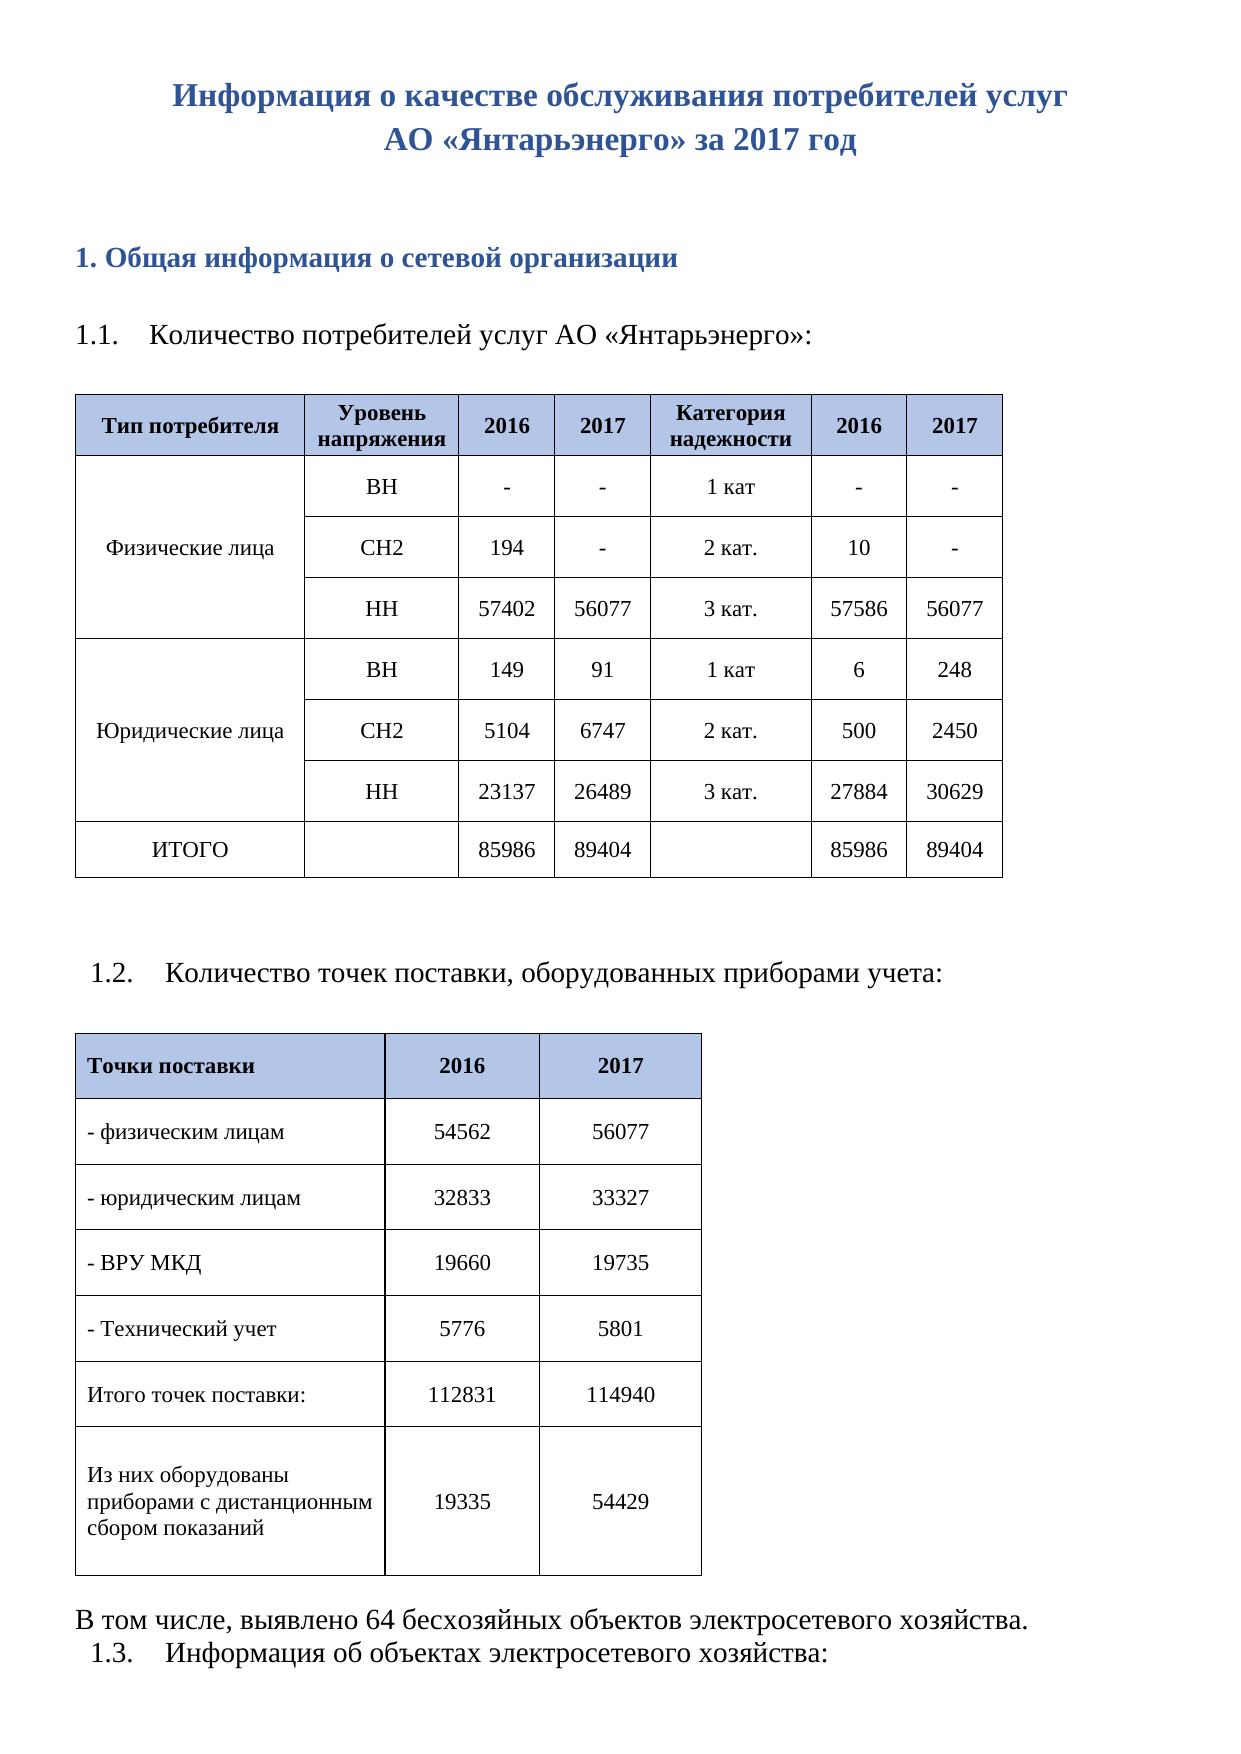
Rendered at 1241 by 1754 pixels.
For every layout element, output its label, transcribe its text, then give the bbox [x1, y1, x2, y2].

table_cell 6747 [555, 700, 650, 760]
table_cell Итого точек поставки: [76, 1362, 384, 1426]
table_cell [651, 822, 811, 877]
table_header 2016 [459, 395, 554, 455]
table_cell - юридическим лицам [76, 1165, 384, 1229]
table_cell НН [305, 761, 458, 821]
table_cell 114940 [540, 1362, 701, 1426]
table_cell 85986 [812, 822, 906, 877]
table_cell ИТОГО [76, 822, 304, 877]
table_cell 1 кат [651, 456, 811, 516]
table_header 2017 [907, 395, 1002, 455]
list Информация об объектах электросетевого хозяйства: [90, 1636, 1165, 1669]
table_cell 30629 [907, 761, 1002, 821]
table_cell 54429 [540, 1427, 701, 1574]
table_cell - физическим лицам [76, 1099, 384, 1164]
table_cell 5104 [459, 700, 554, 760]
table_cell - [459, 456, 554, 516]
table_cell НН [305, 578, 458, 638]
table_cell - ВРУ МКД [76, 1230, 384, 1295]
list Количество потребителей услуг АО «Янтарьэнерго»: [75, 317, 1165, 351]
table_cell - [812, 456, 906, 516]
text Информация о качестве обслуживания потребителей услуг [75, 75, 1165, 113]
table_cell 19660 [386, 1230, 539, 1295]
table_header Тип потребителя [76, 395, 304, 455]
table_header Категория надежности [651, 395, 811, 455]
table_cell 19735 [540, 1230, 701, 1295]
table_header 2016 [812, 395, 906, 455]
table_cell 6 [812, 639, 906, 699]
table_cell 54562 [386, 1099, 539, 1164]
table_cell 23137 [459, 761, 554, 821]
table_cell - [555, 456, 650, 516]
table_cell - [907, 456, 1002, 516]
table_cell 194 [459, 517, 554, 577]
table_cell Юридические лица [76, 639, 304, 821]
table_cell 85986 [459, 822, 554, 877]
table_cell 26489 [555, 761, 650, 821]
text АО «Янтарьэнерго» за 2017 год [75, 119, 1165, 157]
table_cell 149 [459, 639, 554, 699]
table_header 2017 [540, 1034, 701, 1098]
table_cell [305, 822, 458, 877]
table_cell 3 кат. [651, 578, 811, 638]
table_cell 56077 [907, 578, 1002, 638]
table_cell ВН [305, 639, 458, 699]
table_header 2016 [386, 1034, 539, 1098]
table_cell 89404 [907, 822, 1002, 877]
table_cell СН2 [305, 517, 458, 577]
table_cell - [555, 517, 650, 577]
table_cell 56077 [540, 1099, 701, 1164]
table_cell 33327 [540, 1165, 701, 1229]
table_cell 56077 [555, 578, 650, 638]
table_header Точки поставки [76, 1034, 384, 1098]
table_cell 2 кат. [651, 517, 811, 577]
table_cell 1 кат [651, 639, 811, 699]
table_cell 5776 [386, 1296, 539, 1361]
table_cell ВН [305, 456, 458, 516]
table_cell - [907, 517, 1002, 577]
table_cell 57586 [812, 578, 906, 638]
table_cell 57402 [459, 578, 554, 638]
table_header Уровень напряжения [305, 395, 458, 455]
table_cell 112831 [386, 1362, 539, 1426]
table_cell 500 [812, 700, 906, 760]
table_cell СН2 [305, 700, 458, 760]
table_cell 19335 [386, 1427, 539, 1574]
list Количество точек поставки, оборудованных приборами учета: [90, 955, 1165, 989]
table_cell Физические лица [76, 456, 304, 638]
table_cell Из них оборудованы приборами с дистанционным сбором показаний [76, 1427, 384, 1574]
table_cell 32833 [386, 1165, 539, 1229]
table_cell 27884 [812, 761, 906, 821]
table_header 2017 [555, 395, 650, 455]
table_cell 2 кат. [651, 700, 811, 760]
text В том числе, выявлено 64 бесхозяйных объектов электросетевого хозяйства. [75, 1602, 1165, 1636]
table_cell 2450 [907, 700, 1002, 760]
table_cell 248 [907, 639, 1002, 699]
table_cell 91 [555, 639, 650, 699]
table_cell 3 кат. [651, 761, 811, 821]
table_cell - Технический учет [76, 1296, 384, 1361]
table_cell 89404 [555, 822, 650, 877]
table_cell 10 [812, 517, 906, 577]
table_cell 5801 [540, 1296, 701, 1361]
list Общая информация о сетевой организации [75, 240, 1165, 274]
